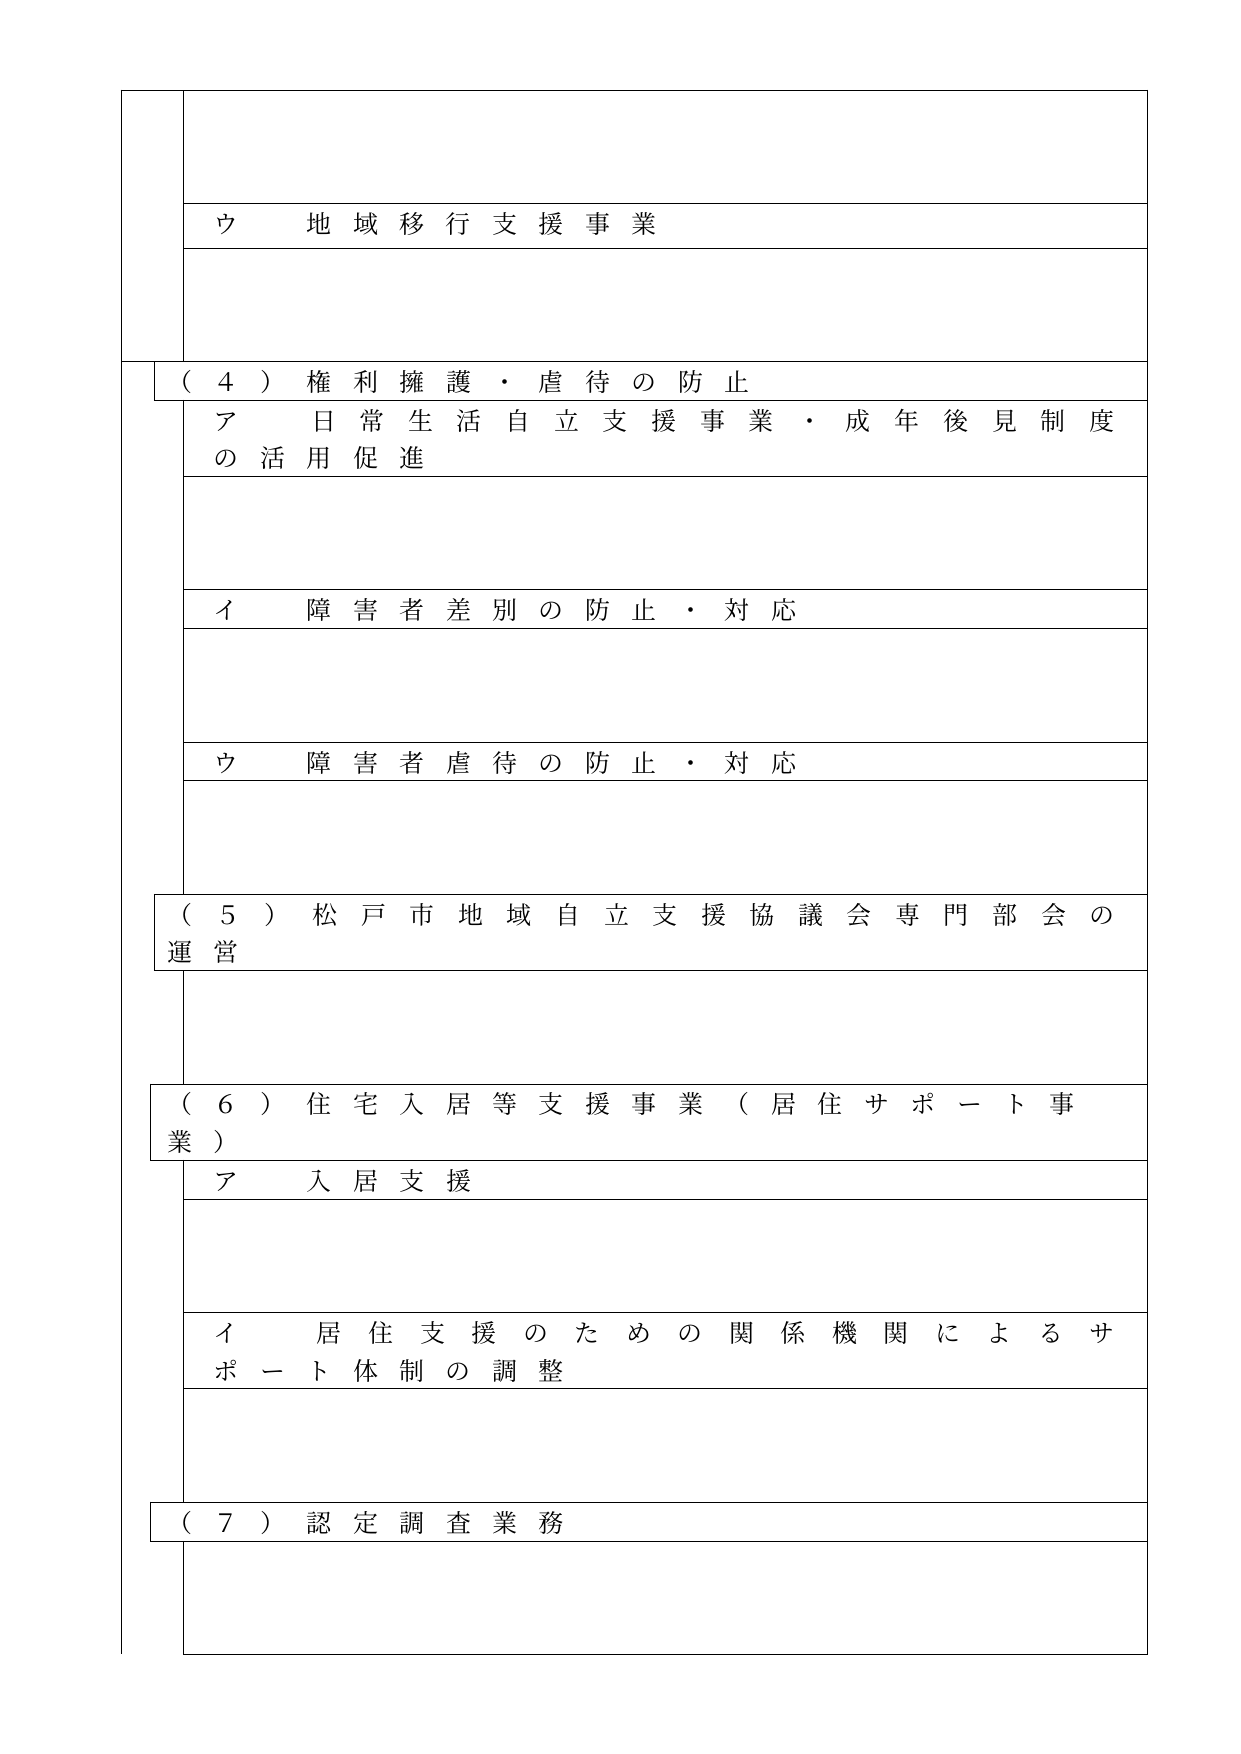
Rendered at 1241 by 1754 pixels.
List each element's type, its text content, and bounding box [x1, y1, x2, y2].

table_cell [122, 970, 183, 1083]
table_cell ウ 障害者虐待の防止・対応 [184, 743, 1147, 780]
table_cell ア 入居支援 [184, 1161, 1147, 1198]
table_cell [184, 1542, 1147, 1654]
table_cell [184, 629, 1147, 742]
table_cell （６）住宅入居等支援事業（居住サポート事業） [151, 1085, 1147, 1159]
table_cell [184, 249, 1147, 361]
table_cell [184, 1389, 1147, 1502]
table_cell [184, 1200, 1147, 1312]
table_cell [184, 971, 1147, 1083]
table_cell [122, 894, 154, 970]
table_cell ア 日常生活自立支援事業・成年後見制度の活用促進 [184, 401, 1147, 476]
table_cell [122, 1502, 150, 1541]
table_cell [184, 781, 1147, 894]
table_cell ウ 地域移行支援事業 [184, 204, 1147, 247]
table_cell [122, 1541, 183, 1654]
table_cell [122, 400, 183, 894]
table_cell （４）権利擁護・虐待の防止 [155, 362, 1147, 399]
table_cell （７）認定調査業務 [151, 1503, 1147, 1541]
table_cell イ 障害者差別の防止・対応 [184, 590, 1147, 628]
table_cell [184, 477, 1147, 589]
table_cell [122, 1160, 183, 1502]
table_cell （５）松戸市地域自立支援協議会専門部会の運営 [155, 895, 1147, 970]
table_cell [122, 362, 154, 399]
table_cell イ 居住支援のための関係機関によるサポート体制の調整 [184, 1313, 1147, 1388]
table_cell [122, 1084, 150, 1159]
table_cell [184, 91, 1147, 203]
